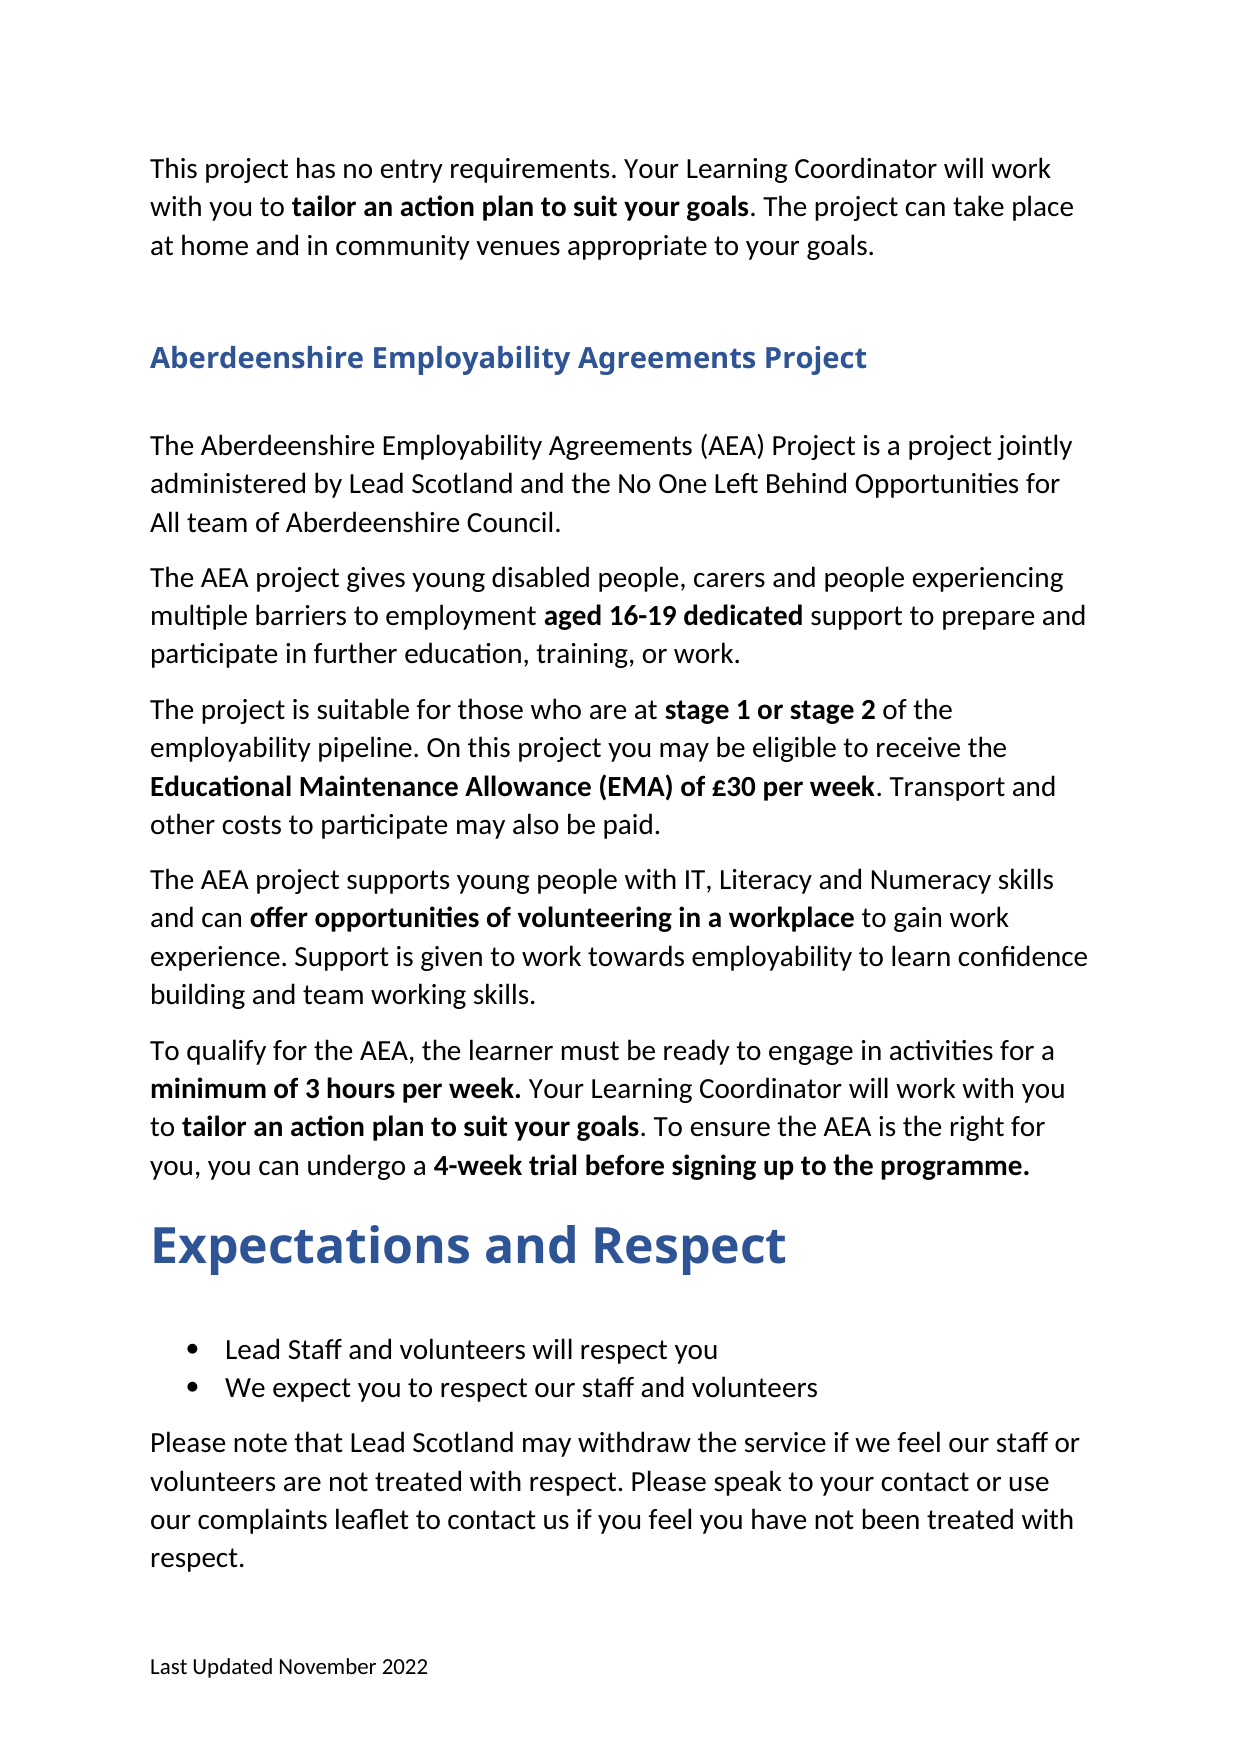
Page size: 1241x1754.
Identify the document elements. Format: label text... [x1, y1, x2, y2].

text This project has no entry requirements. Your Learning Coordinator will work with you to tailor an action plan to suit your goals. The project can take place at home and in community venues appropriate to your goals. [150, 150, 1090, 262]
text The AEA project supports young people with IT, Literacy and Numeracy skills and can offer opportunities of volunteering in a workplace to gain work experience. Support is given to work towards employability to learn confidence building and team working skills. [150, 861, 1090, 1012]
text The AEA project gives young disabled people, carers and people experiencing multiple barriers to employment aged 16-19 dedicated support to prepare and participate in further education, training, or work. [150, 559, 1090, 671]
text The project is suitable for those who are at stage 1 or stage 2 of the employability pipeline. On this project you may be eligible to receive the Educational Maintenance Allowance (EMA) of £30 per week. Transport and other costs to participate may also be paid. [150, 691, 1090, 842]
list We expect you to respect our staff and volunteers [187, 1369, 1090, 1405]
text Please note that Lead Scotland may withdraw the service if we feel our staff or volunteers are not treated with respect. Please speak to your contact or use our complaints leaflet to contact us if you feel you have not been treated with respect. [150, 1424, 1090, 1575]
subtitle Aberdeenshire Employability Agreements Project [150, 337, 1090, 377]
subtitle Expectations and Respect [150, 1210, 1090, 1278]
text The Aberdeenshire Employability Agreements (AEA) Project is a project jointly administered by Lead Scotland and the No One Left Behind Opportunities for All team of Aberdeenshire Council. [150, 427, 1090, 539]
text To qualify for the AEA, the learner must be ready to engage in activities for a minimum of 3 hours per week. Your Learning Coordinator will work with you to tailor an action plan to suit your goals. To ensure the AEA is the right for you, you can undergo a 4-week trial before signing up to the programme. [150, 1032, 1090, 1182]
list Lead Staff and volunteers will respect you [187, 1331, 1090, 1366]
